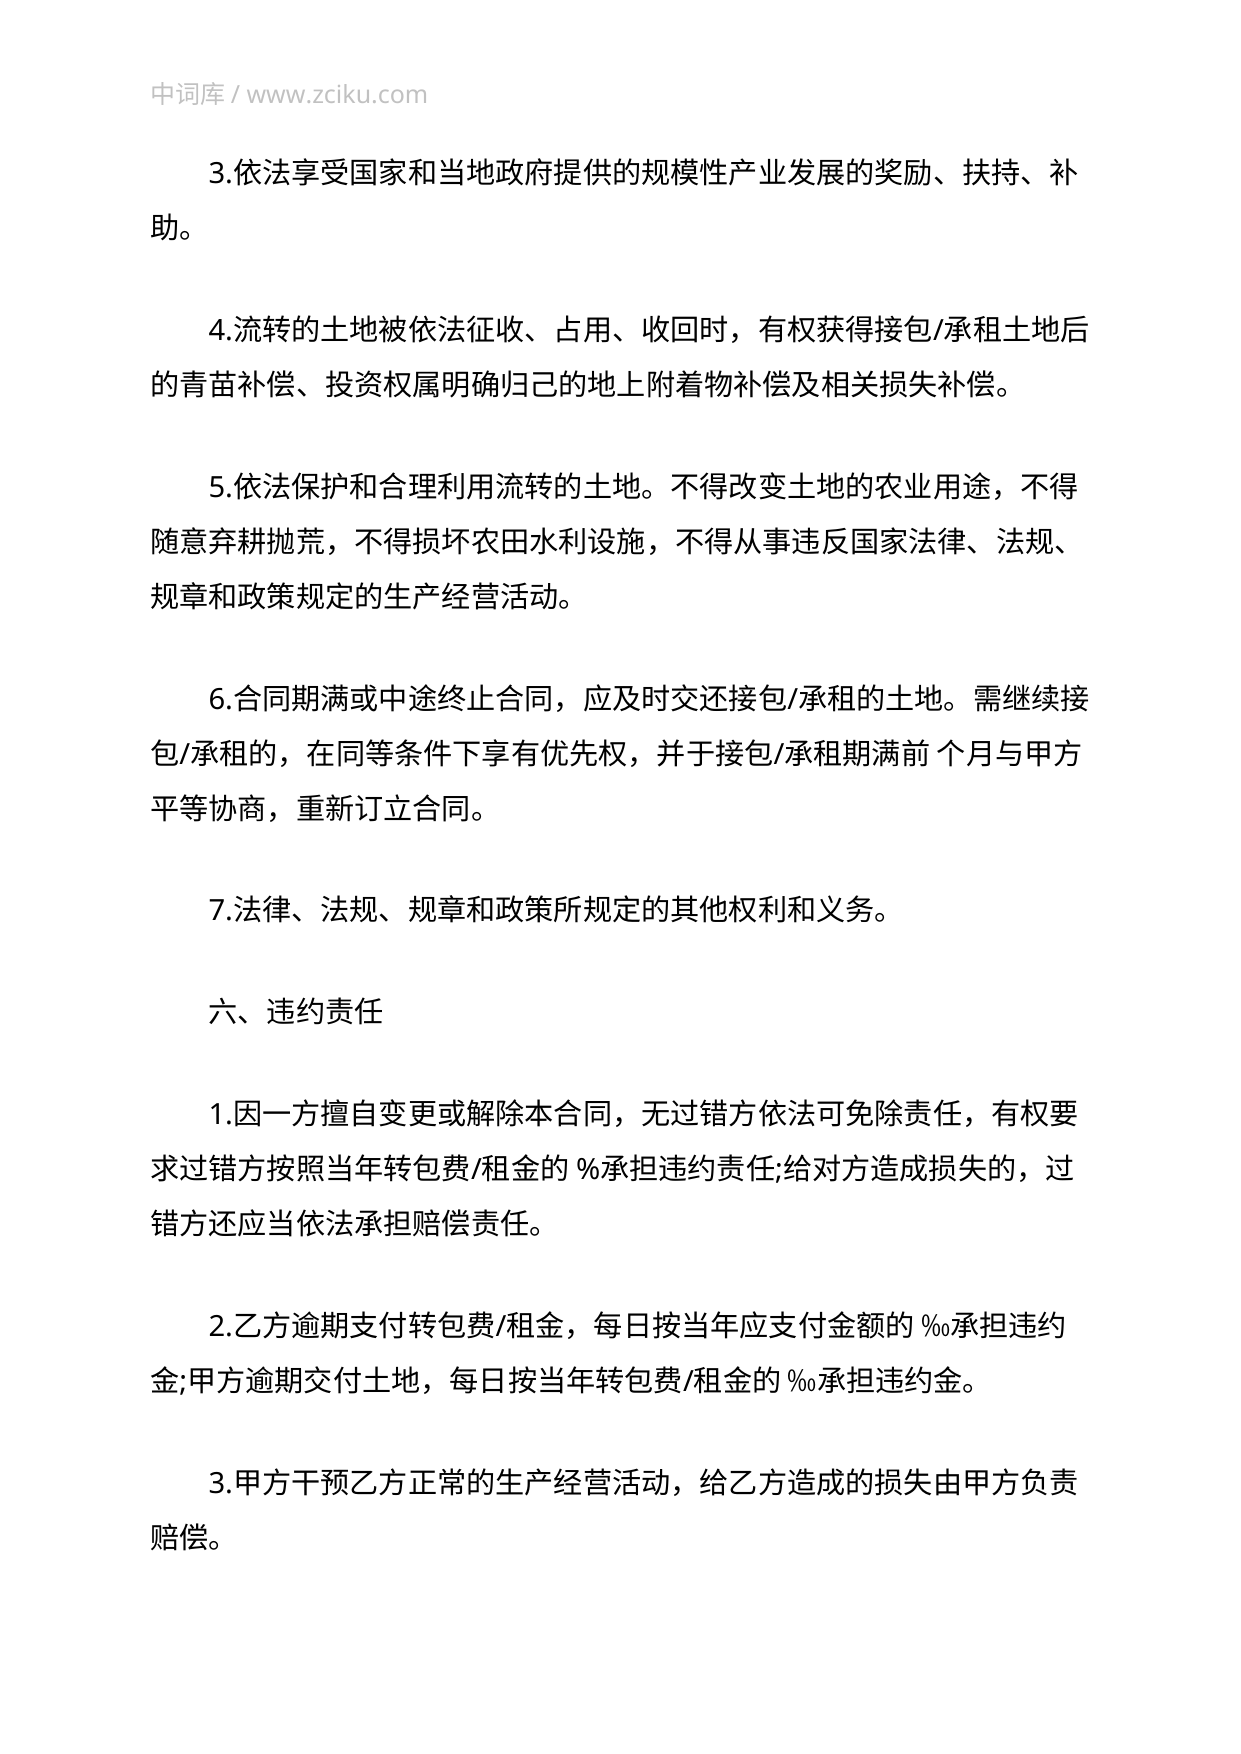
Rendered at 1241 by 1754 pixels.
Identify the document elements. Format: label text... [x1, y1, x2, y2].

text 7.法律、法规、规章和政策所规定的其他权利和义务。 [150, 887, 1090, 929]
text 3.甲方干预乙方正常的生产经营活动，给乙方造成的损失由甲方负责赔偿。 [150, 1459, 1090, 1557]
text 六、违约责任 [150, 989, 1090, 1031]
text 3.依法享受国家和当地政府提供的规模性产业发展的奖励、扶持、补助。 [150, 150, 1090, 247]
text 4.流转的土地被依法征收、占用、收回时，有权获得接包/承租土地后的青苗补偿、投资权属明确归己的地上附着物补偿及相关损失补偿。 [150, 307, 1090, 404]
text 1.因一方擅自变更或解除本合同，无过错方依法可免除责任，有权要求过错方按照当年转包费/租金的 %承担违约责任;给对方造成损失的，过错方还应当依法承担赔偿责任。 [150, 1091, 1090, 1243]
text 2.乙方逾期支付转包费/租金，每日按当年应支付金额的 ‰承担违约金;甲方逾期交付土地，每日按当年转包费/租金的 ‰承担违约金。 [150, 1302, 1090, 1400]
text 5.依法保护和合理利用流转的土地。不得改变土地的农业用途，不得随意弃耕抛荒，不得损坏农田水利设施，不得从事违反国家法律、法规、规章和政策规定的生产经营活动。 [150, 463, 1090, 616]
text 6.合同期满或中途终止合同，应及时交还接包/承租的土地。需继续接包/承租的，在同等条件下享有优先权，并于接包/承租期满前 个月与甲方平等协商，重新订立合同。 [150, 675, 1090, 827]
